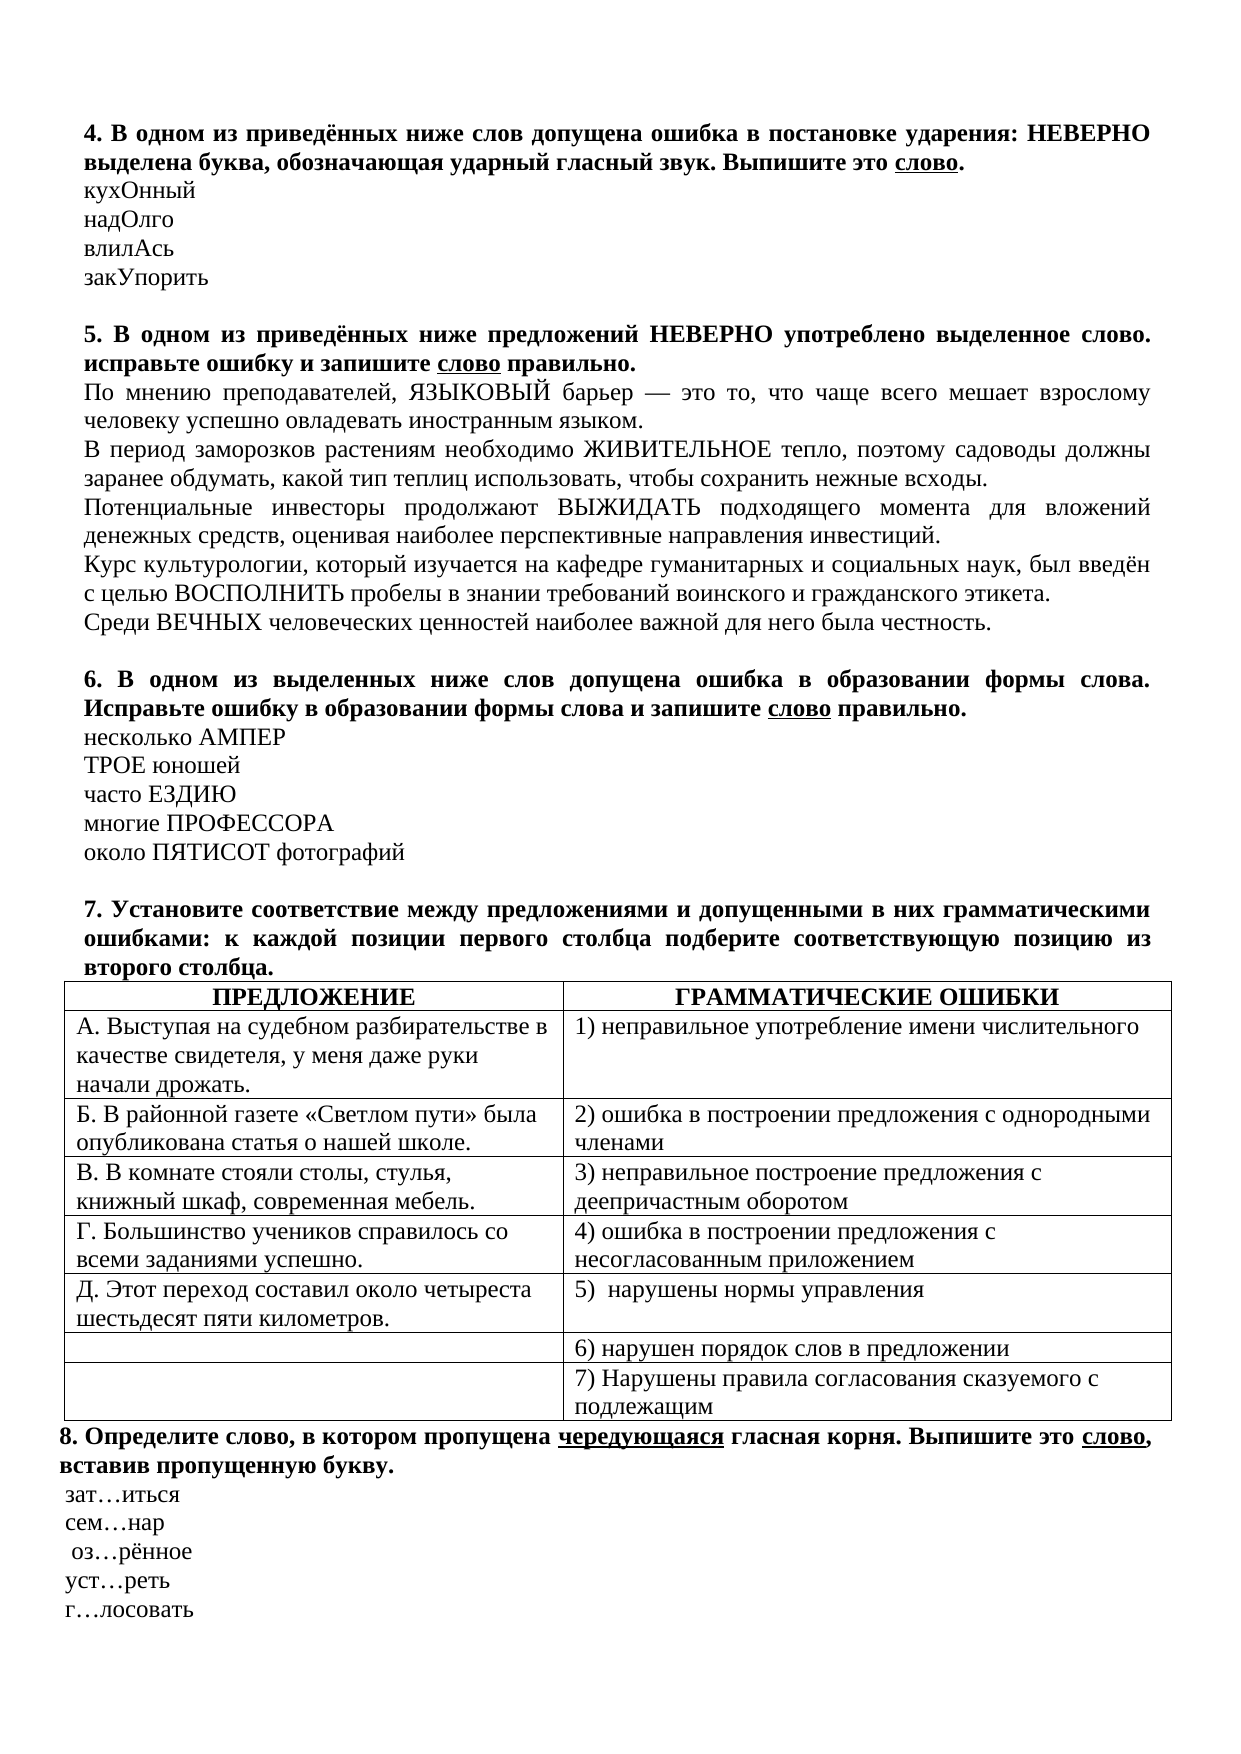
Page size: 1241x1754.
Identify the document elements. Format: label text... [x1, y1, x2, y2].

text часто ЕЗДИЮ [83, 779, 1152, 808]
table_header ПРЕДЛОЖЕНИЕ [65, 982, 563, 1010]
text ТРОЕ юношей [83, 751, 1152, 779]
text 8. Определите слово, в котором пропущена чередующаяся гласная корня. Выпишите это слово, вставив пропущенную букву. [59, 1421, 1152, 1479]
text 5. В одном из приведённых ниже предложений НЕВЕРНО употреблено выделенное слово. исправьте ошибку и запишите слово правильно. [83, 319, 1152, 377]
text уст…реть [65, 1565, 1152, 1594]
text По мнению преподавателей, ЯЗЫКОВЫЙ барьер — это то, что чаще всего мешает взрослому человеку успешно овладевать иностранным языком. [83, 377, 1152, 434]
table_cell 7) Нарушены правила согласования сказуемого с подлежащим [564, 1363, 1171, 1420]
table_cell 5) нарушены нормы управления [564, 1274, 1171, 1332]
text оз…рённое [65, 1536, 1152, 1565]
text несколько АМПЕР [83, 722, 1152, 751]
text Среди ВЕЧНЫХ человеческих ценностей наиболее важной для него была честность. [83, 607, 1152, 636]
text закУпорить [83, 262, 1171, 291]
table_cell 6) нарушен порядок слов в предложении [564, 1333, 1171, 1362]
text Потенциальные инвесторы продолжают ВЫЖИДАТЬ подходящего момента для вложений денежных средств, оценивая наиболее перспективные направления инвестиций. [83, 492, 1152, 549]
table_cell А. Выступая на судебном разбирательстве в качестве свидетеля, у меня даже руки начали дрожать. [65, 1011, 563, 1098]
text многие ПРОФЕССОРА [83, 808, 1152, 837]
text зат…иться [65, 1479, 1152, 1507]
table_cell 4) ошибка в построении предложения с несогласованным приложением [564, 1216, 1171, 1273]
text сем…нар [65, 1507, 1152, 1536]
text г…лосовать [65, 1594, 1152, 1622]
table_cell 2) ошибка в построении предложения с однородными членами [564, 1099, 1171, 1156]
table_cell 1) неправильное употребление имени числительного [564, 1011, 1171, 1098]
table_cell В. В комнате стояли столы, стулья, книжный шкаф, современная мебель. [65, 1157, 563, 1215]
table_cell Б. В районной газете «Светлом пути» была опубликована статья о нашей школе. [65, 1099, 563, 1156]
text надОлго [83, 204, 1171, 233]
text 4. В одном из приведённых ниже слов допущена ошибка в постановке ударения: НЕВЕРНО выделена буква, обозначающая ударный гласный звук. Выпишите это слово. [83, 118, 1152, 176]
text кухОнный [83, 176, 1171, 204]
text В период заморозков растениям необходимо ЖИВИТЕЛЬНОЕ тепло, поэтому садоводы должны заранее обдумать, какой тип теплиц использовать, чтобы сохранить нежные всходы. [83, 434, 1152, 492]
table_cell 3) неправильное построение предложения с деепричастным оборотом [564, 1157, 1171, 1215]
text влилАсь [83, 233, 1171, 262]
table_cell [65, 1333, 563, 1362]
table_cell [65, 1363, 563, 1420]
table_header ГРАММАТИЧЕСКИЕ ОШИБКИ [564, 982, 1171, 1010]
text Курс культурологии, который изучается на кафедре гуманитарных и социальных наук, был введён с целью ВОСПОЛНИТЬ пробелы в знании требований воинского и гражданского этикета. [83, 549, 1152, 607]
text около ПЯТИСОТ фотографий [83, 837, 1152, 866]
text 6. В одном из выделенных ниже слов допущена ошибка в образовании формы слова. Исправьте ошибку в образовании формы слова и запишите слово правильно. [83, 664, 1152, 722]
table_cell Г. Большинство учеников справилось со всеми заданиями успешно. [65, 1216, 563, 1273]
text 7. Установите соответствие между предложениями и допущенными в них грамматическими ошибками: к каждой позиции первого столбца подберите соответствующую позицию из второго столбца. [83, 894, 1152, 981]
table_cell Д. Этот переход составил около четыреста шестьдесят пяти километров. [65, 1274, 563, 1332]
